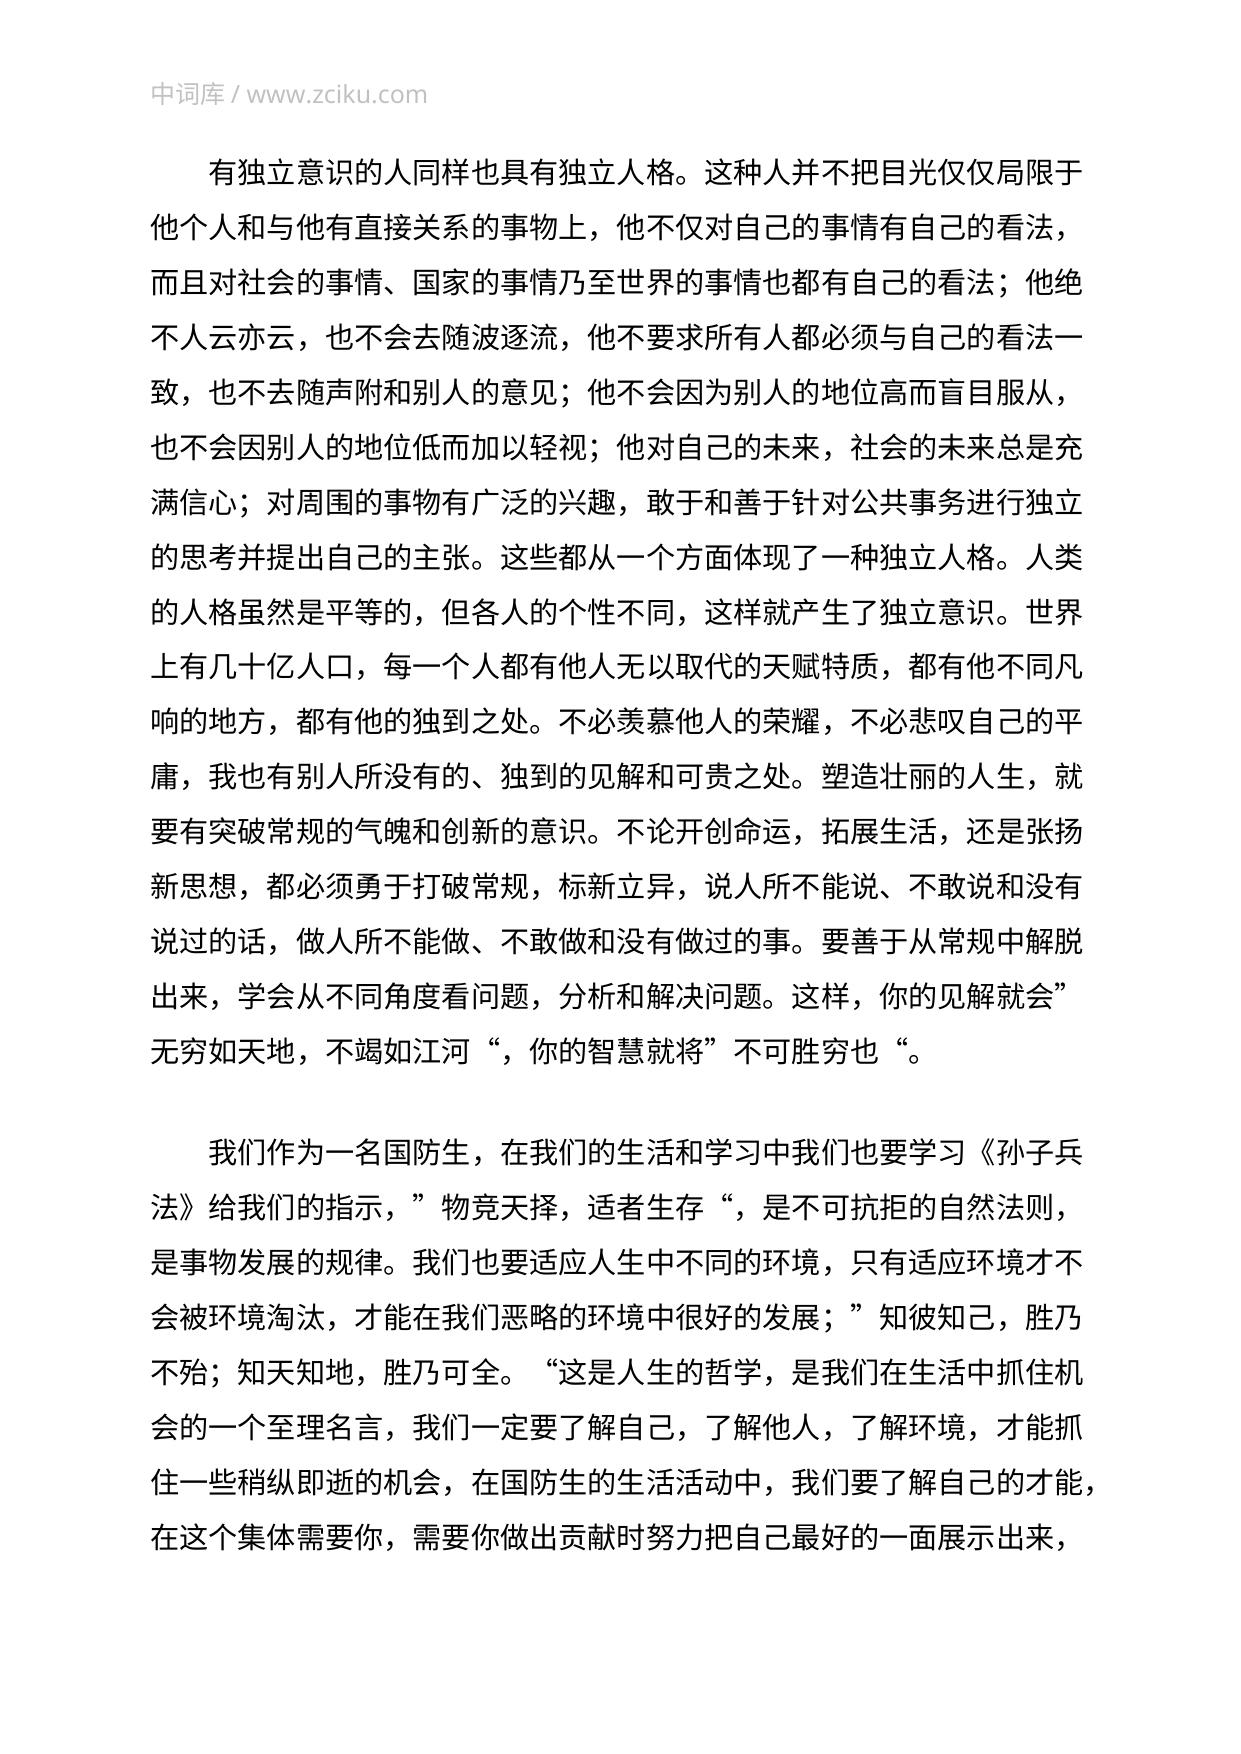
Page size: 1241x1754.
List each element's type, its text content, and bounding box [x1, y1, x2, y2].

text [150, 1130, 1090, 1557]
text 有独立意识的人同样也具有独立人格。这种人并不把目光仅仅局限于他个人和与他有直接关系的事物上，他不仅对自己的事情有自己的看法，而且对社会的事情、国家的事情乃至世界的事情也都有自己的看法；他绝不人云亦云，也不会去随波逐流，他不要求所有人都必须与自己的看法一致，也不去随声附和别人的意见；他不会因为别人的地位高而盲目服从，也不会因别人的地位低而加以轻视；他对自己的未来，社会的未来总是充满信心；对周围的事物有广泛的兴趣，敢于和善于针对公共事务进行独立的思考并提出自己的主张。这些都从一个方面体现了一种独立人格。人类的人格虽然是平等的，但各人的个性不同，这样就产生了独立意识。世界上有几十亿人口，每一个人都有他人无以取代的天赋特质，都有他不同凡响的地方，都有他的独到之处。不必羡慕他人的荣耀，不必悲叹自己的平庸，我也有别人所没有的、独到的见解和可贵之处。塑造壮丽的人生，就要有突破常规的气魄和创新的意识。不论开创命运，拓展生活，还是张扬新思想，都必须勇于打破常规，标新立异，说人所不能说、不敢说和没有说过的话，做人所不能做、不敢做和没有做过的事。要善于从常规中解脱出来，学会从不同角度看问题，分析和解决问题。这样，你的见解就会”无穷如天地，不竭如江河“，你的智慧就将”不可胜穷也“。 [150, 150, 1090, 1071]
